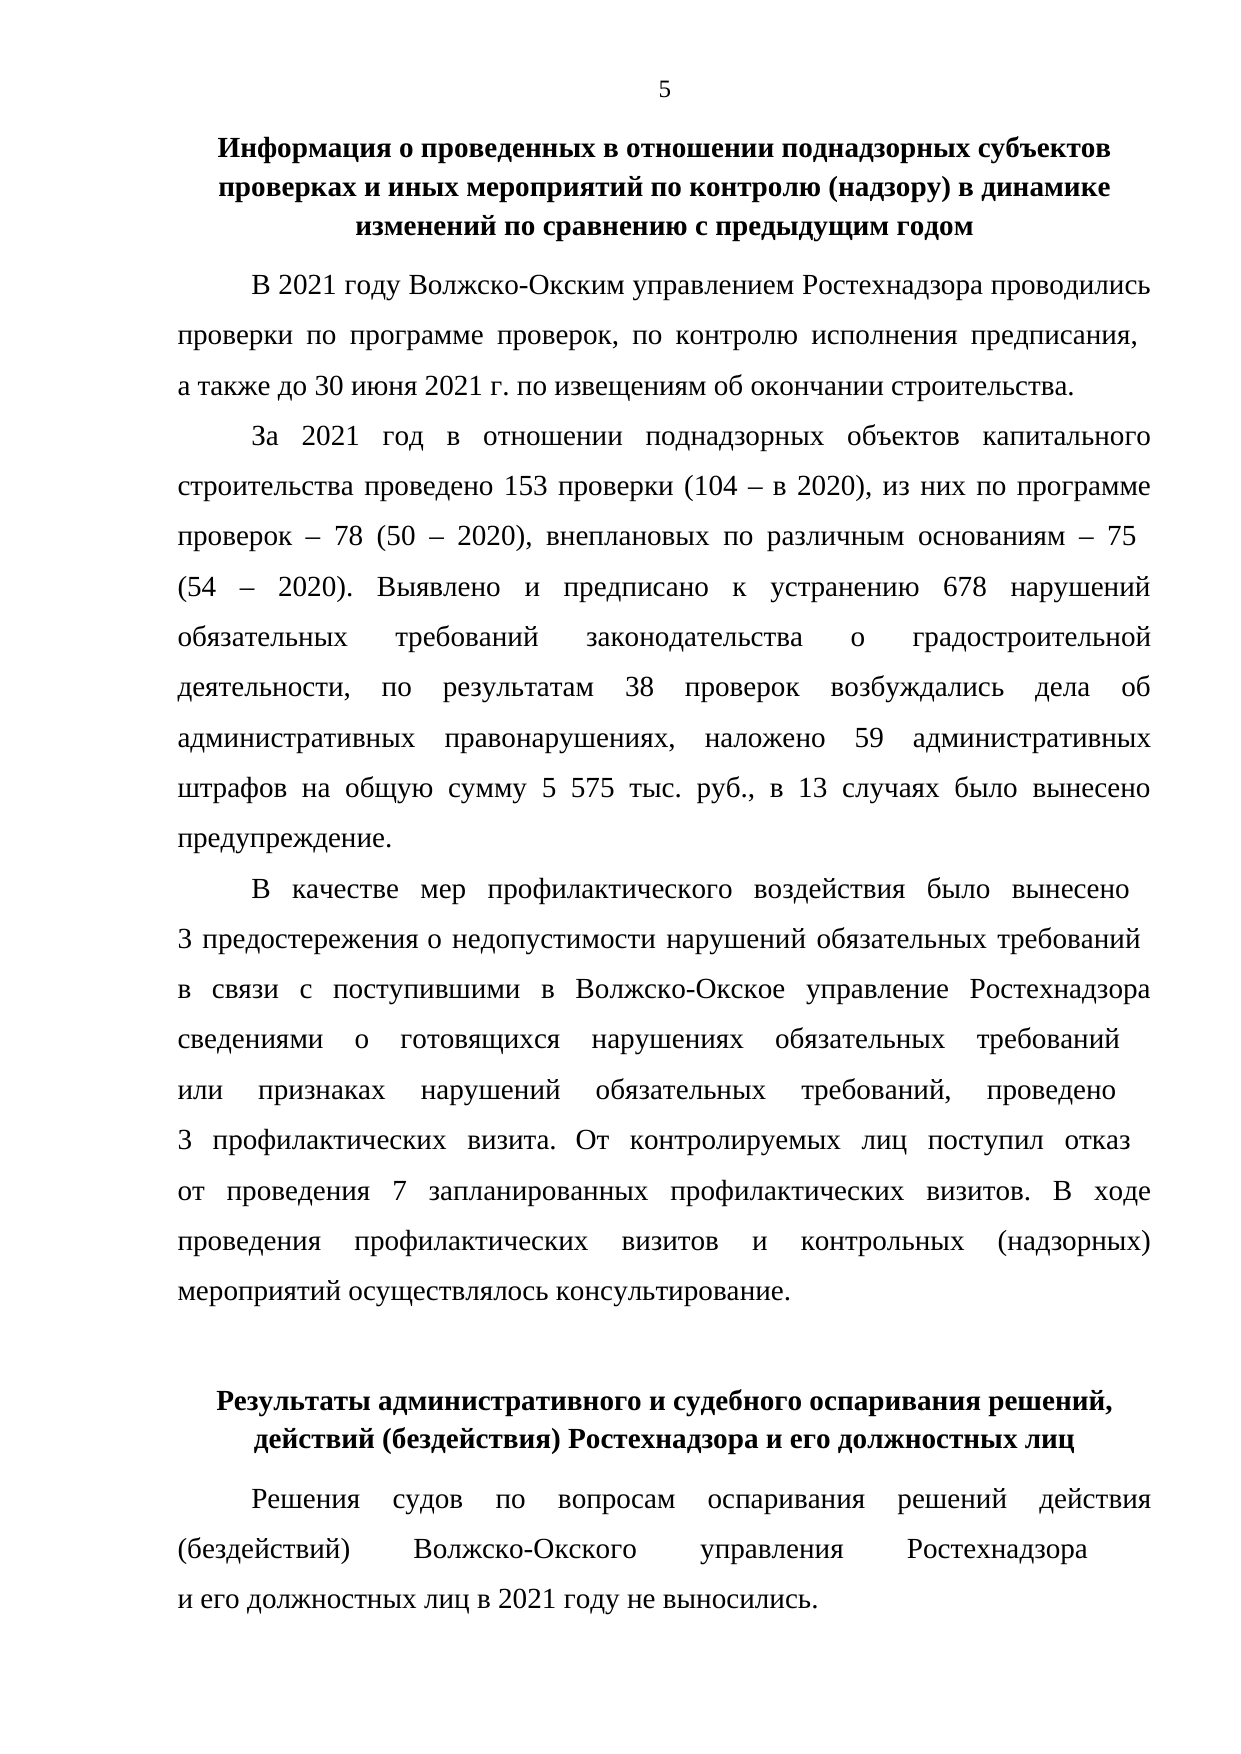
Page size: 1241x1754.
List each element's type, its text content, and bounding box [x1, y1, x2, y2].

text В 2021 году Волжско-Окским управлением Ростехнадзора проводились проверки по программе проверок, по контролю исполнения предписания, а также до 30 июня 2021 г. по извещениям об окончании строительства. [177, 267, 1152, 401]
text Решения судов по вопросам оспаривания решений действия (бездействий) Волжско-Окского управления Ростехнадзора и его должностных лиц в 2021 году не выносились. [177, 1481, 1152, 1615]
text В качестве мер профилактического воздействия было вынесено 3 предостережения о недопустимости нарушений обязательных требований в связи с поступившими в Волжско-Окское управление Ростехнадзора сведениями о готовящихся нарушениях обязательных требований или признаках нарушений обязательных требований, проведено 3 профилактических визита. От контролируемых лиц поступил отказ от проведения 7 запланированных профилактических визитов. В ходе проведения профилактических визитов и контрольных (надзорных) мероприятий осуществлялось консультирование. [177, 871, 1152, 1307]
text Информация о проведенных в отношении поднадзорных субъектов проверках и иных мероприятий по контролю (надзору) в динамике изменений по сравнению с предыдущим годом [177, 131, 1152, 241]
text Результаты административного и судебного оспаривания решений, действий (бездействия) Ростехнадзора и его должностных лиц [177, 1383, 1152, 1455]
text За 2021 год в отношении поднадзорных объектов капитального строительства проведено 153 проверки (104 – в 2020), из них по программе проверок – 78 (50 – 2020), внеплановых по различным основаниям – 75 (54 – 2020). Выявлено и предписано к устранению 678 нарушений обязательных требований законодательства о градостроительной деятельности, по результатам 38 проверок возбуждались дела об административных правонарушениях, наложено 59 административных штрафов на общую сумму 5 575 тыс. руб., в 13 случаях было вынесено предупреждение. [177, 418, 1152, 854]
